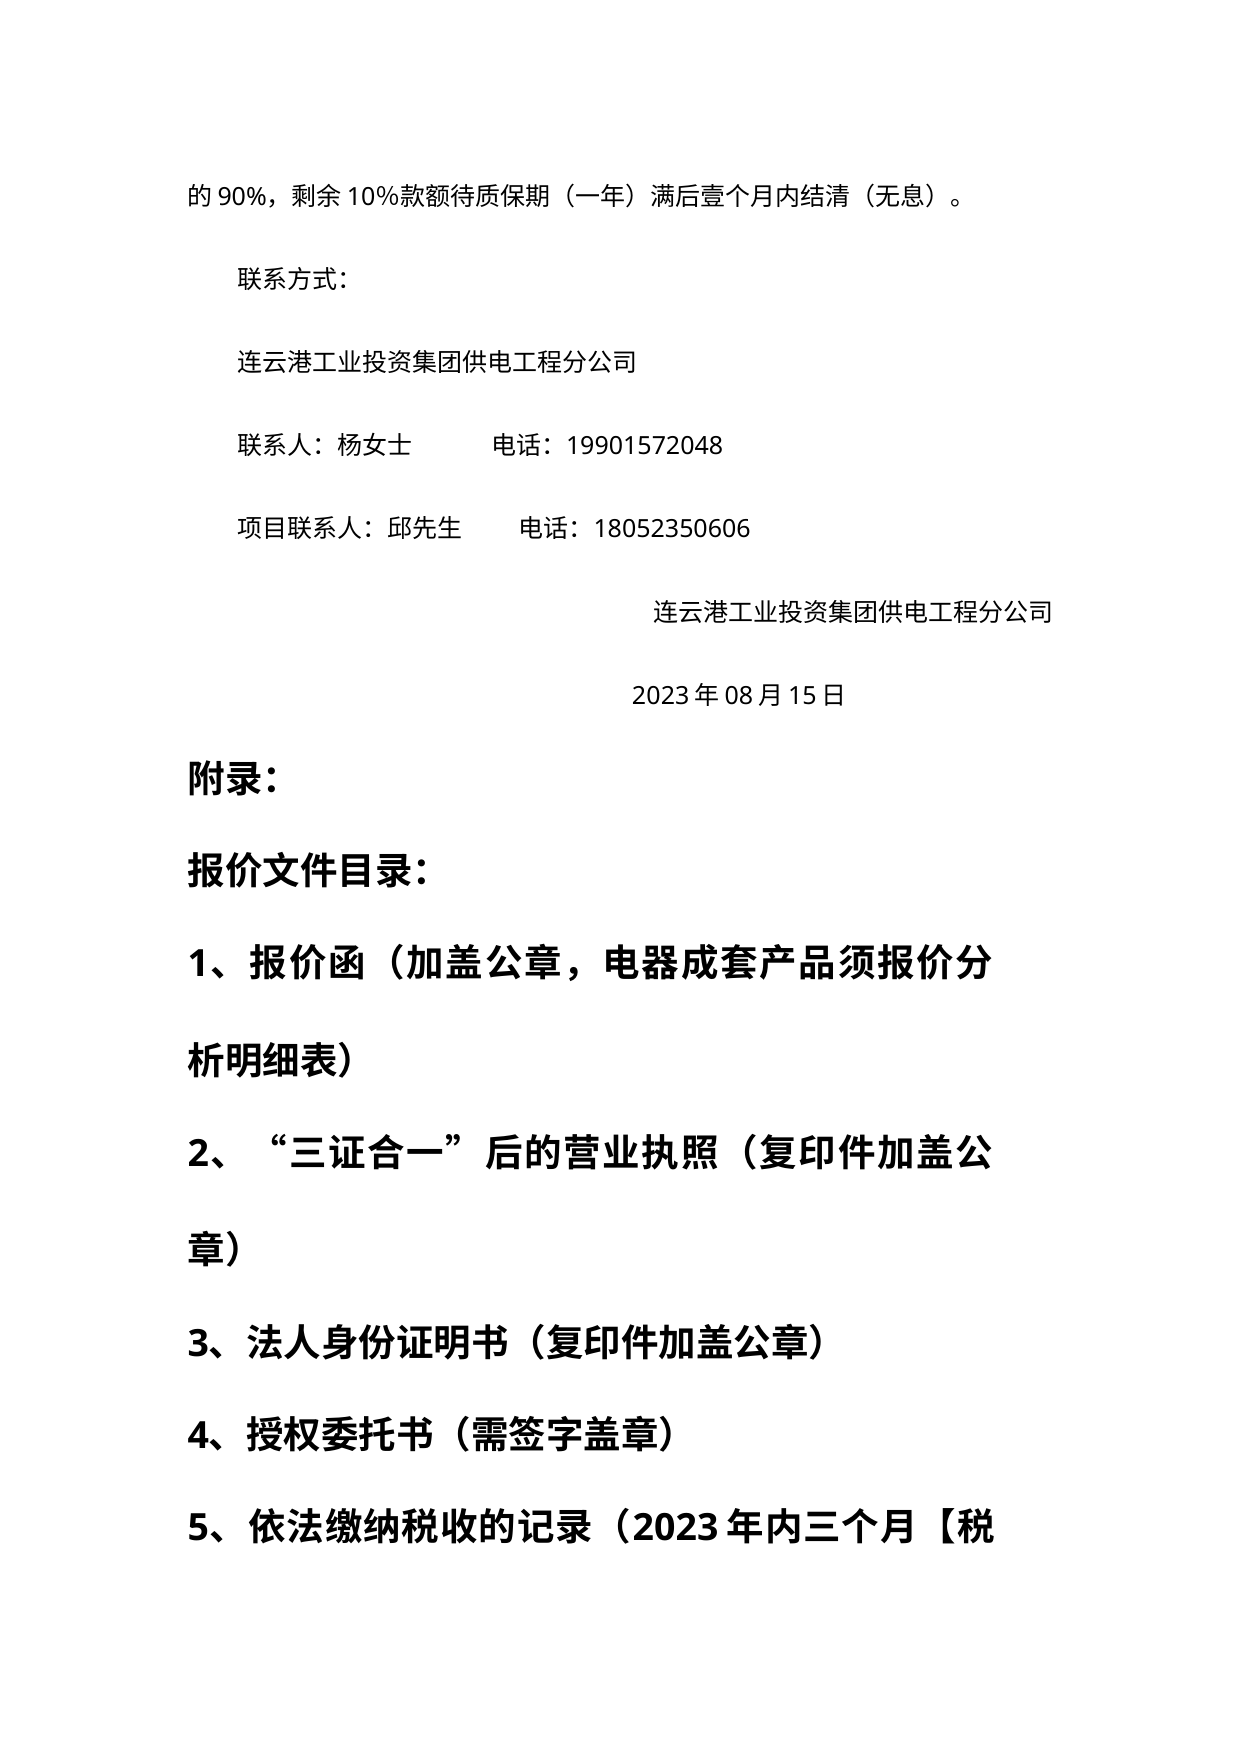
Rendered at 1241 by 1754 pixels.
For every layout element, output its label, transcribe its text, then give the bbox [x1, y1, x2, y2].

text 项目联系人：邱先生 电话：18052350606 [187, 494, 1053, 559]
text 4、授权委托书（需签字盖章） [187, 1399, 995, 1464]
text 2023年08月15日 [187, 661, 995, 726]
text 3、法人身份证明书（复印件加盖公章） [187, 1307, 995, 1372]
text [187, 1492, 995, 1557]
text 报价文件目录： [187, 836, 995, 901]
text 联系人：杨女士 电话：19901572048 [187, 411, 1053, 476]
text 1、报价函（加盖公章，电器成套产品须报价分析明细表） [187, 928, 995, 1091]
text 连云港工业投资集团供电工程分公司 [187, 328, 1053, 393]
text 连云港工业投资集团供电工程分公司 [187, 578, 1053, 643]
text 附录： [187, 744, 995, 809]
text 联系方式： [187, 245, 1053, 310]
text 2、“三证合一”后的营业执照（复印件加盖公章） [187, 1118, 995, 1280]
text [187, 162, 1053, 227]
